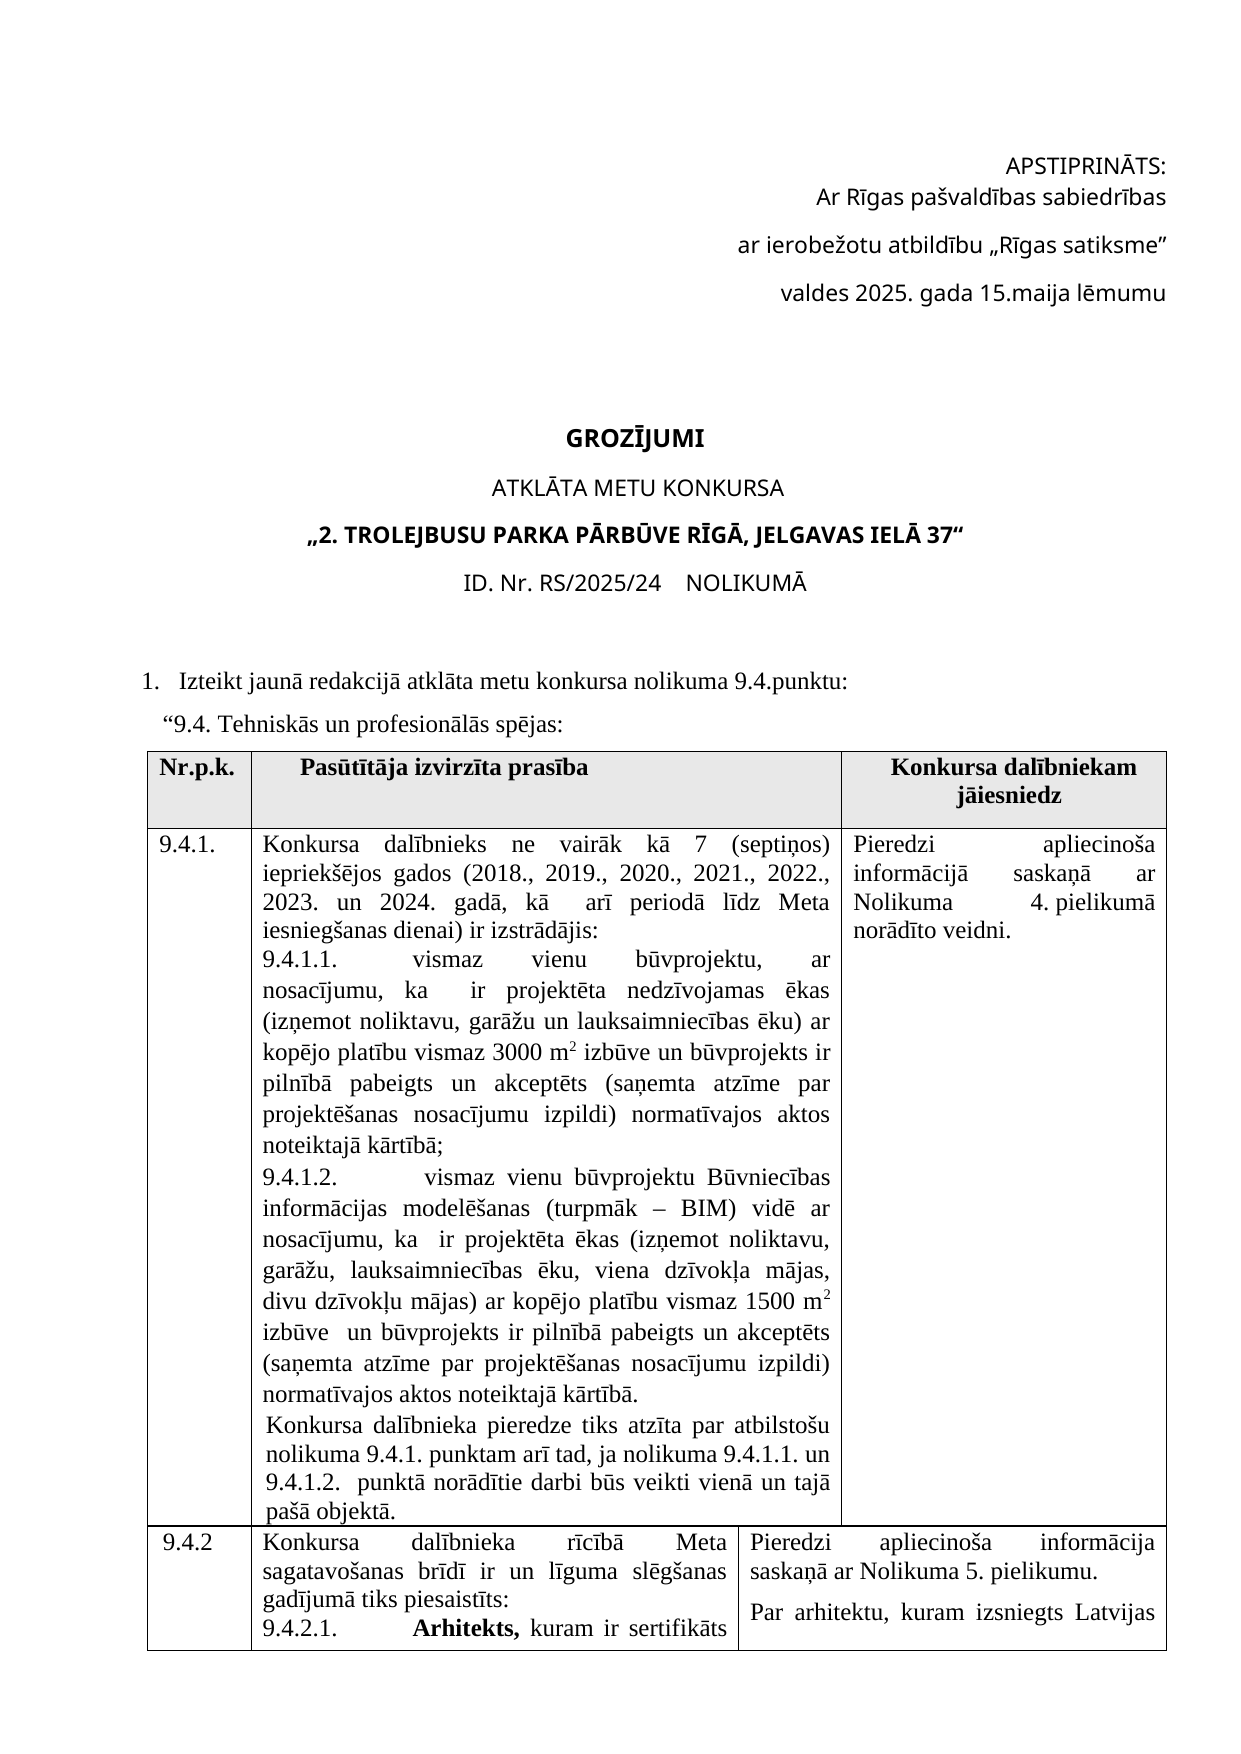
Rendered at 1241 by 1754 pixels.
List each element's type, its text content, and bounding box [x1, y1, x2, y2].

table_header Pasūtītāja izvirzīta prasība [252, 752, 841, 828]
table_cell 9.4.1. [148, 829, 251, 1525]
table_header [252, 1527, 738, 1649]
table_header Nr.p.k. [148, 752, 251, 828]
table_cell Pieredzi apliecinoša informācijā saskaņā ar Nolikuma 4. pielikumā norādīto veidni. [842, 829, 1166, 1525]
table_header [739, 1527, 1166, 1649]
table_cell Konkursa dalībnieks ne vairāk kā 7 (septiņos) iepriekšējos gados (2018., 2019., 2020., 2021., 2022., 2023. un 2024. gadā, kā arī periodā līdz Meta iesniegšanas dienai) ir izstrādājis: vismaz vienu būvprojektu, ar nosacījumu, ka ir projektēta nedzīvojamas ēkas (izņemot noliktavu, garāžu un lauksaimniecības ēku) ar kopējo platību vismaz 3000 m2 izbūve un būvprojekts ir pilnībā pabeigts un akceptēts (saņemta atzīme par projektēšanas nosacījumu izpildi) normatīvajos aktos noteiktajā kārtībā; vismaz vienu būvprojektu Būvniecības informācijas modelēšanas (turpmāk – BIM) vidē ar nosacījumu, ka ir projektēta ēkas (izņemot noliktavu, garāžu, lauksaimniecības ēku, viena dzīvokļa mājas, divu dzīvokļu mājas) ar kopējo platību vismaz 1500 m2 izbūve un būvprojekts ir pilnībā pabeigts un akceptēts (saņemta atzīme par projektēšanas nosacījumu izpildi) normatīvajos aktos noteiktajā kārtībā. Konkursa dalībnieka pieredze tiks atzīta par atbilstošu nolikuma 9.4.1. punktam arī tad, ja nolikuma 9.4.1.1. un 9.4.1.2. punktā norādītie darbi būs veikti vienā un tajā pašā objektā. [252, 829, 841, 1525]
text valdes 2025. gada 15.maija lēmumu [103, 277, 1167, 308]
text Ar Rīgas pašvaldības sabiedrības [103, 181, 1167, 212]
text ar ierobežotu atbildību „Rīgas satiksme” [103, 229, 1167, 260]
text APSTIPRINĀTS: [103, 150, 1167, 181]
list Izteikt jaunā redakcijā atklāta metu konkursa nolikuma 9.4.punktu: [141, 666, 1167, 695]
list “9.4. Tehniskās un profesionālās spējas: [162, 709, 1167, 738]
text GROZĪJUMI [103, 421, 1167, 455]
text ATKLĀTA METU KONKURSA [103, 472, 1167, 503]
text ID. Nr. RS/2025/24 NOLIKUMĀ [103, 567, 1167, 599]
text „2. TROLEJBUSU PARKA PĀRBŪVE RĪGĀ, JELGAVAS IELĀ 37“ [103, 519, 1167, 551]
table_header 9.4.2 [148, 1527, 251, 1649]
table_header Konkursa dalībniekam jāiesniedz [842, 752, 1166, 828]
